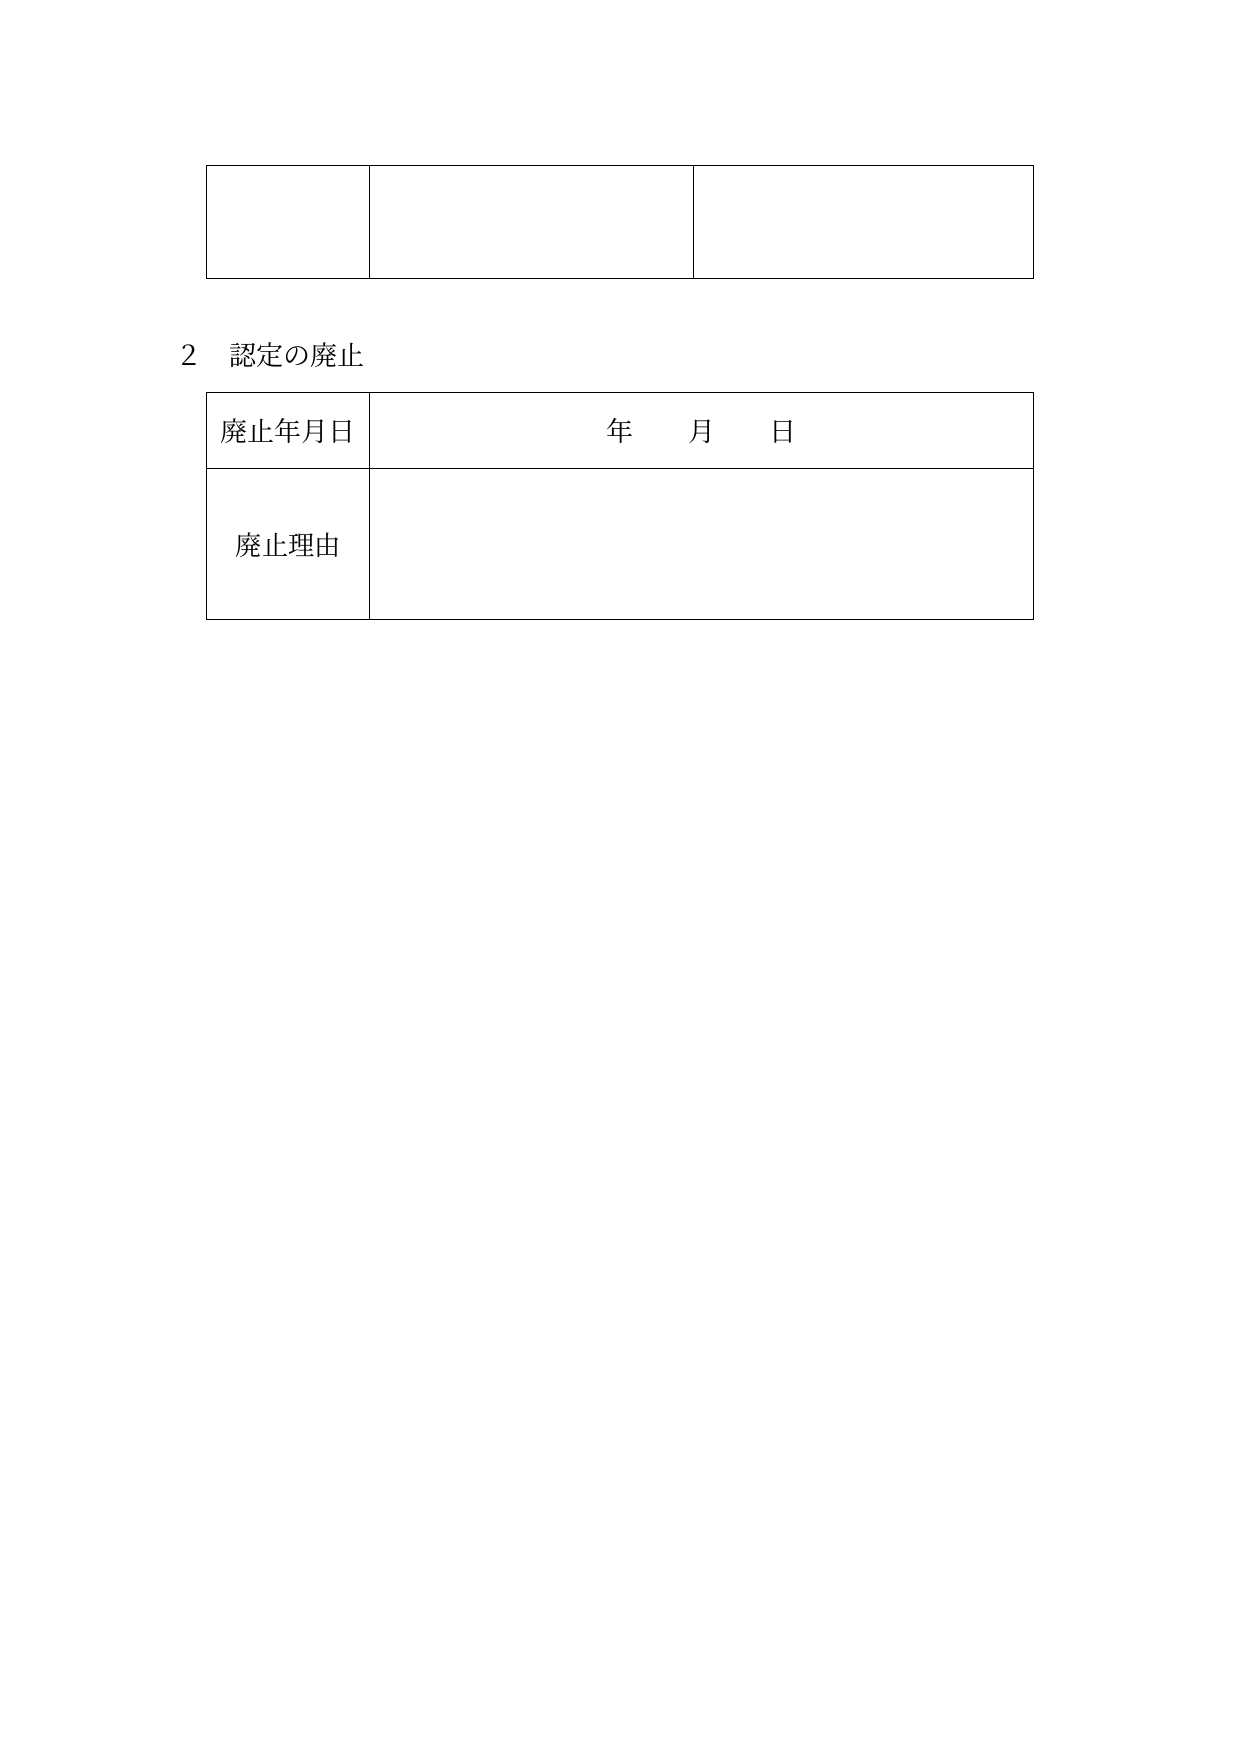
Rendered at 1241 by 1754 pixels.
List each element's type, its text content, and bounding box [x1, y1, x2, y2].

table_header 廃止年月日 [207, 393, 369, 468]
table_cell [694, 166, 1033, 278]
table_cell [370, 469, 1033, 619]
table_cell 廃止理由 [207, 469, 369, 619]
text ２ 認定の廃止 [148, 317, 1092, 392]
table_cell [370, 166, 693, 278]
table_header 年 月 日 [370, 393, 1033, 468]
